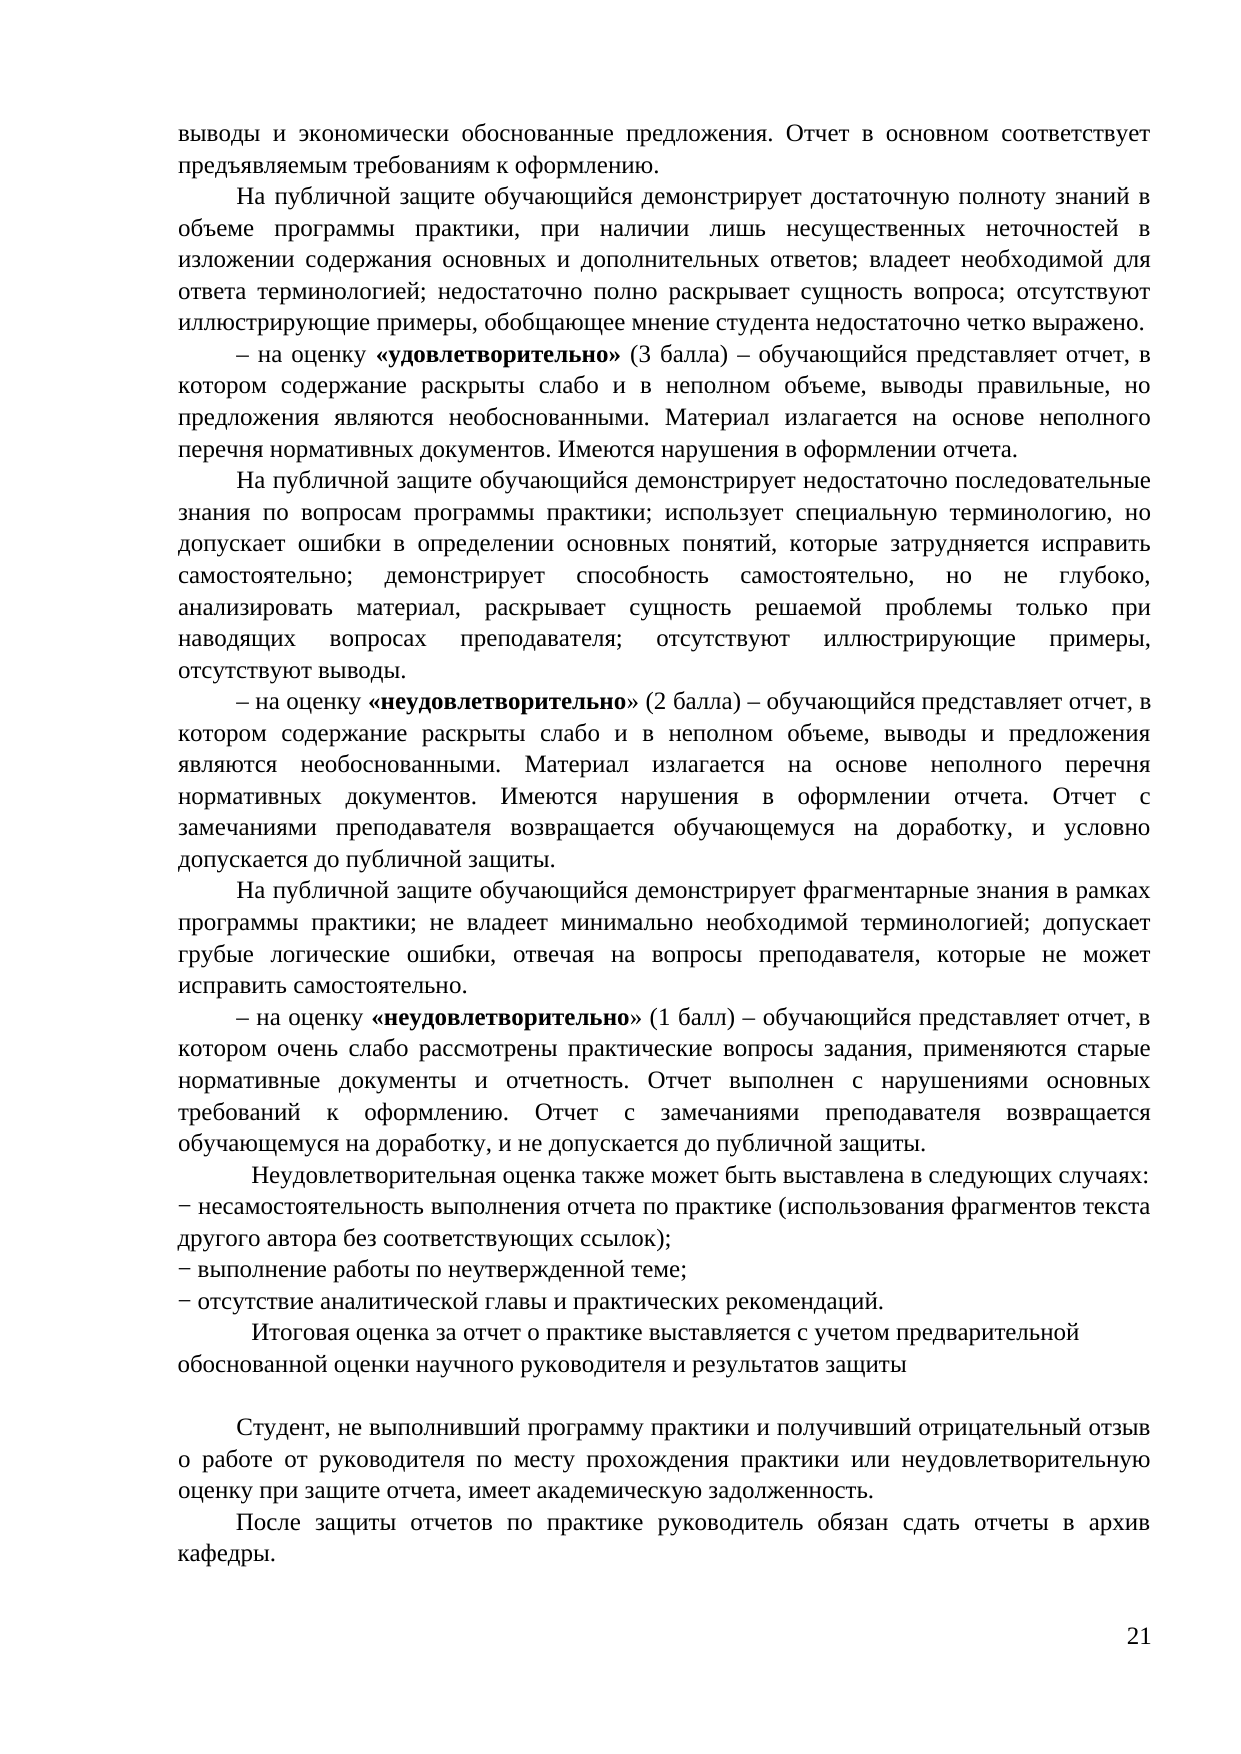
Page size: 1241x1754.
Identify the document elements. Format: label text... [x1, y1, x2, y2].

text Студент, не выполнивший программу практики и получивший отрицательный отзыв о работе от руководителя по месту прохождения практики или неудовлетворительную оценку при защите отчета, имеет академическую задолженность. [178, 1412, 1152, 1504]
text − отсутствие аналитической главы и практических рекомендаций. [177, 1286, 1152, 1315]
text – на оценку «неудовлетворительно» (2 балла) – обучающийся представляет отчет, в котором содержание раскрыты слабо и в неполном объеме, выводы и предложения являются необоснованными. Материал излагается на основе неполного перечня нормативных документов. Имеются нарушения в оформлении отчета. Отчет с замечаниями преподавателя возвращается обучающемуся на доработку, и условно допускается до публичной защиты. [178, 686, 1152, 873]
text На публичной защите обучающийся демонстрирует недостаточно последовательные знания по вопросам программы практики; использует специальную терминологию, но допускает ошибки в определении основных понятий, которые затрудняется исправить самостоятельно; демонстрирует способность самостоятельно, но не глубоко, анализировать материал, раскрывает сущность решаемой проблемы только при наводящих вопросах преподавателя; отсутствуют иллюстрирующие примеры, отсутствуют выводы. [178, 465, 1152, 683]
text На публичной защите обучающийся демонстрирует достаточную полноту знаний в объеме программы практики, при наличии лишь несущественных неточностей в изложении содержания основных и дополнительных ответов; владеет необходимой для ответа терминологией; недостаточно полно раскрывает сущность вопроса; отсутствуют иллюстрирующие примеры, обобщающее мнение студента недостаточно четко выражено. [178, 181, 1152, 336]
text обоснованной оценки научного руководителя и результатов защиты [177, 1349, 1152, 1378]
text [178, 118, 1152, 178]
text После защиты отчетов по практике руководитель обязан сдать отчеты в архив кафедры. [177, 1507, 1152, 1567]
text − выполнение работы по неутвержденной теме; [177, 1254, 1152, 1283]
text – на оценку «удовлетворительно» (3 балла) – обучающийся представляет отчет, в котором содержание раскрыты слабо и в неполном объеме, выводы правильные, но предложения являются необоснованными. Материал излагается на основе неполного перечня нормативных документов. Имеются нарушения в оформлении отчета. [178, 339, 1152, 462]
text – на оценку «неудовлетворительно» (1 балл) – обучающийся представляет отчет, в котором очень слабо рассмотрены практические вопросы задания, применяются старые нормативные документы и отчетность. Отчет выполнен с нарушениями основных требований к оформлению. Отчет с замечаниями преподавателя возвращается обучающемуся на доработку, и не допускается до публичной защиты. [178, 1002, 1152, 1157]
text Итоговая оценка за отчет о практике выставляется с учетом предварительной [177, 1317, 1152, 1346]
text На публичной защите обучающийся демонстрирует фрагментарные знания в рамках программы практики; не владеет минимально необходимой терминологией; допускает грубые логические ошибки, отвечая на вопросы преподавателя, которые не может исправить самостоятельно. [178, 876, 1152, 999]
text − несамостоятельность выполнения отчета по практике (использования фрагментов текста другого автора без соответствующих ссылок); [177, 1191, 1152, 1252]
text Неудовлетворительная оценка также может быть выставлена в следующих случаях: [177, 1160, 1152, 1188]
